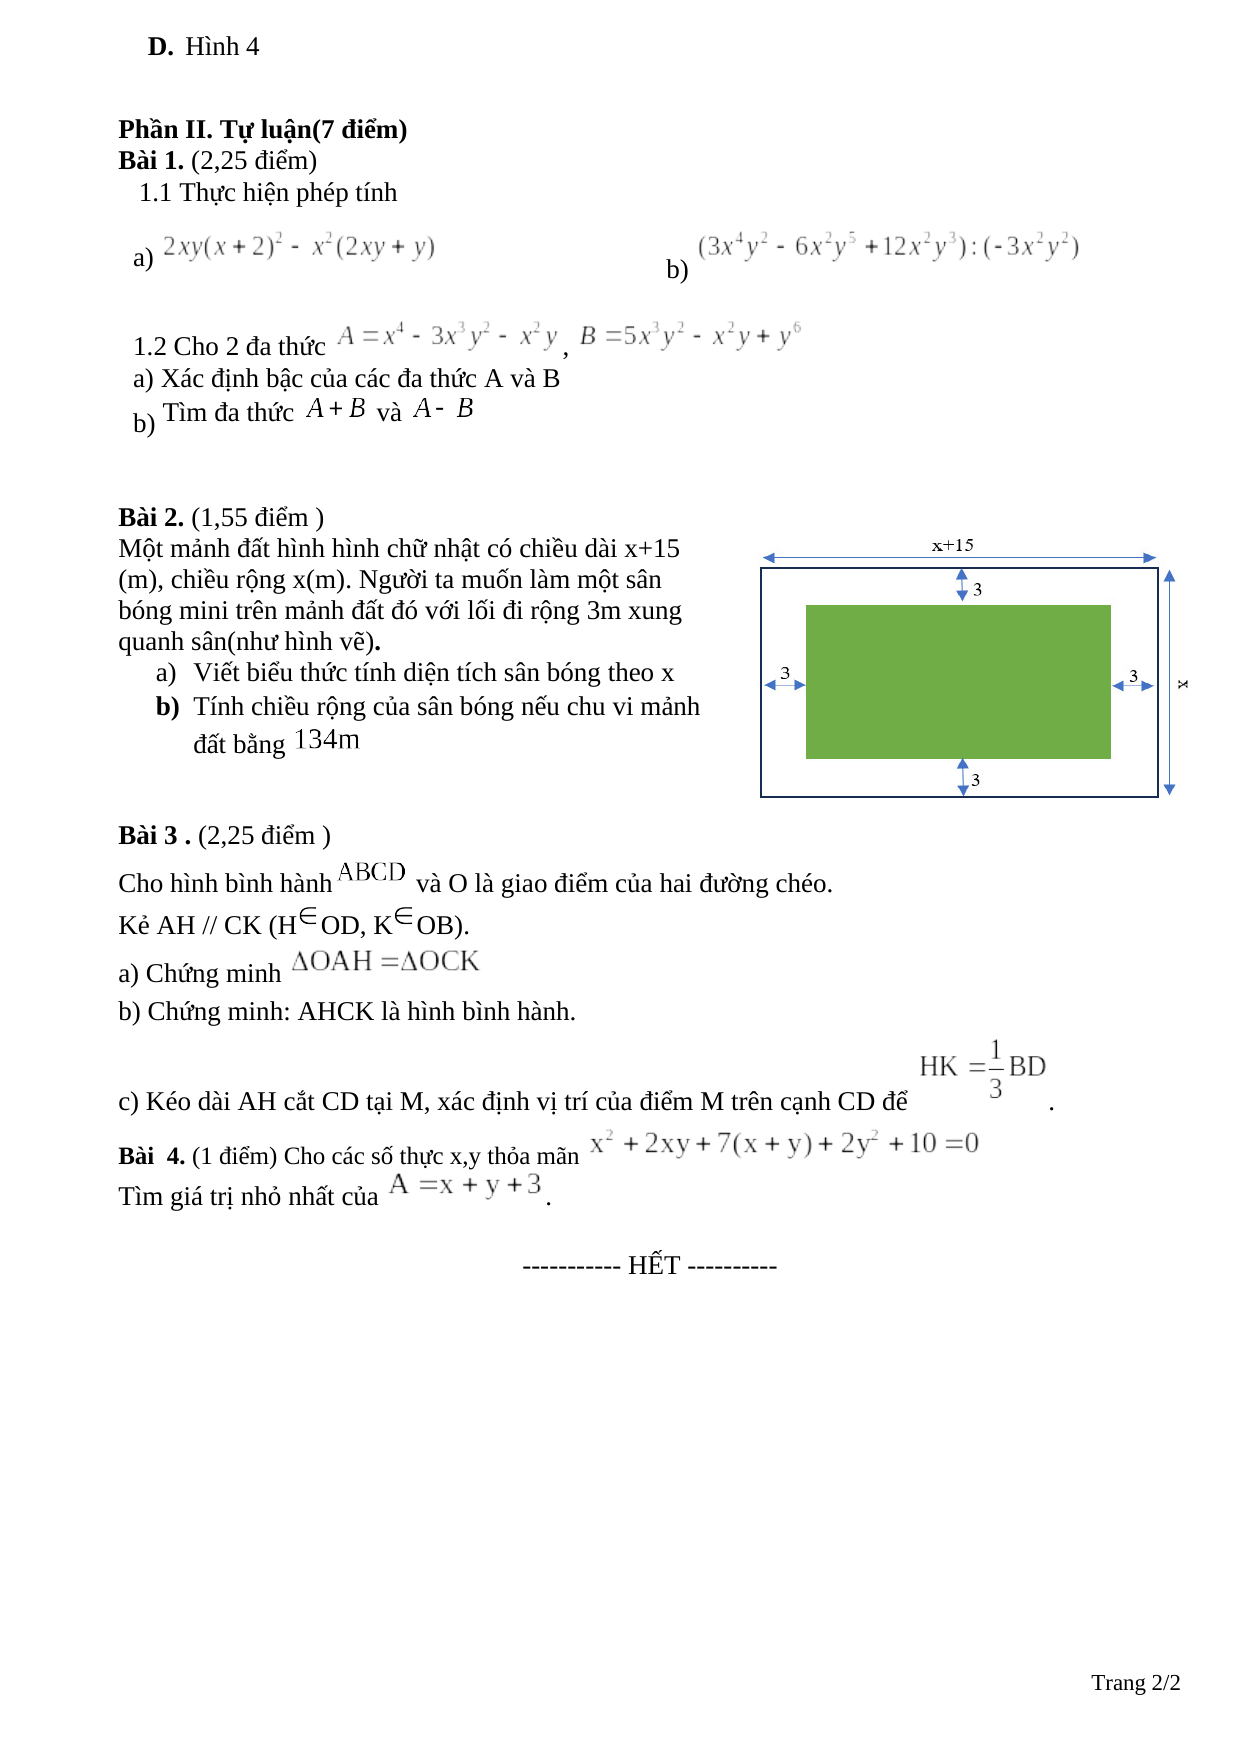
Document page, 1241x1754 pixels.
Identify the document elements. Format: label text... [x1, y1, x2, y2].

text b) Chứng minh: AHCK là hình bình hành. [118, 995, 1181, 1026]
text a) Chứng minh [118, 947, 1181, 988]
table_header b) [655, 226, 1192, 315]
text 1.2 Cho 2 đa thức , [133, 315, 1181, 362]
text Phần II. Tự luận(7 điểm) [118, 113, 1181, 144]
text Bài 2. (1,55 điểm ) [118, 501, 1181, 532]
table_header [723, 532, 1211, 819]
list Thực hiện phép tính [138, 176, 1181, 207]
text Bài 1. (2,25 điểm) [118, 144, 1181, 176]
text ----------- HẾT ---------- [118, 1249, 1181, 1280]
table_header a) Xác định bậc của các đa thức A và B b) Tìm đa thức và [122, 362, 1192, 470]
text Bài 3 . (2,25 điểm ) [118, 819, 1181, 851]
list Hình 4 [148, 29, 1181, 61]
text Cho hình bình hành và O là giao điểm của hai đường chéo. [118, 857, 1181, 899]
text Bài 4. (1 điểm) Cho các số thực x,y thỏa mãn [118, 1122, 1181, 1170]
text c) Kéo dài AH cắt CD tại M, xác định vị trí của điểm M trên cạnh CD để . [118, 1032, 1181, 1116]
text Kẻ AH // CK (HOD, KOB). [118, 905, 1181, 940]
table_header Một mảnh đất hình hình chữ nhật có chiều dài x+15 (m), chiều rộng x(m). Người ta muốn làm một sân bóng mini trên mảnh đất đó với lối đi rộng 3m xung quanh sân(như hình vẽ). Viết biểu thức tính diện tích sân bóng theo x Tính chiều rộng của sân bóng nếu chu vi mảnh đất bằng [107, 532, 723, 819]
table_header a) [122, 226, 655, 315]
picture [733, 532, 1199, 814]
text Tìm giá trị nhỏ nhất của . [118, 1170, 1181, 1212]
